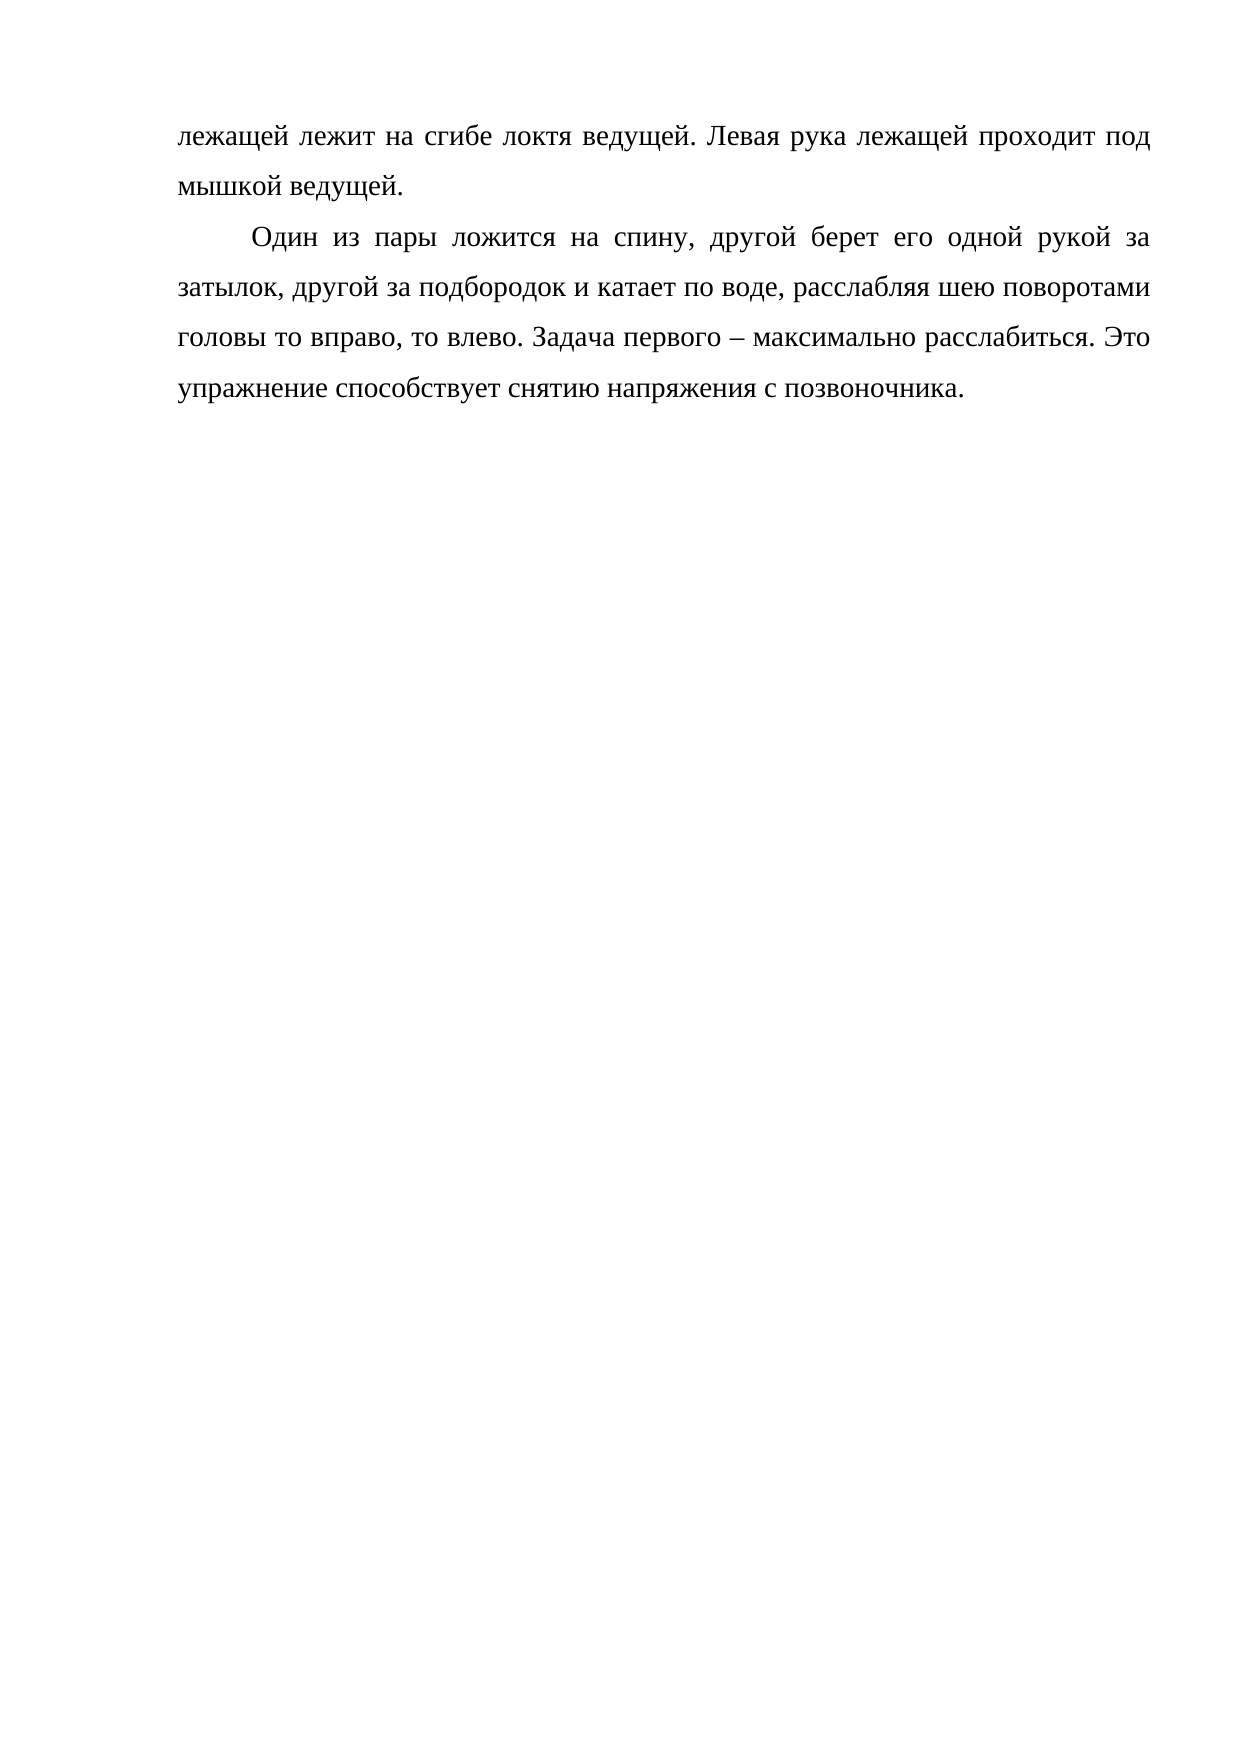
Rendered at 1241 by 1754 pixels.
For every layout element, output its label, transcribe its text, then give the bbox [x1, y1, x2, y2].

text Один из пары ложится на спину, другой берет его одной рукой за затылок, другой за подбородок и катает по воде, расслабляя шею поворотами головы то вправо, то влево. Задача первого – максимально расслабиться. Это упражнение способствует снятию напряжения с позвоночника. [177, 219, 1152, 403]
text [177, 118, 1152, 202]
